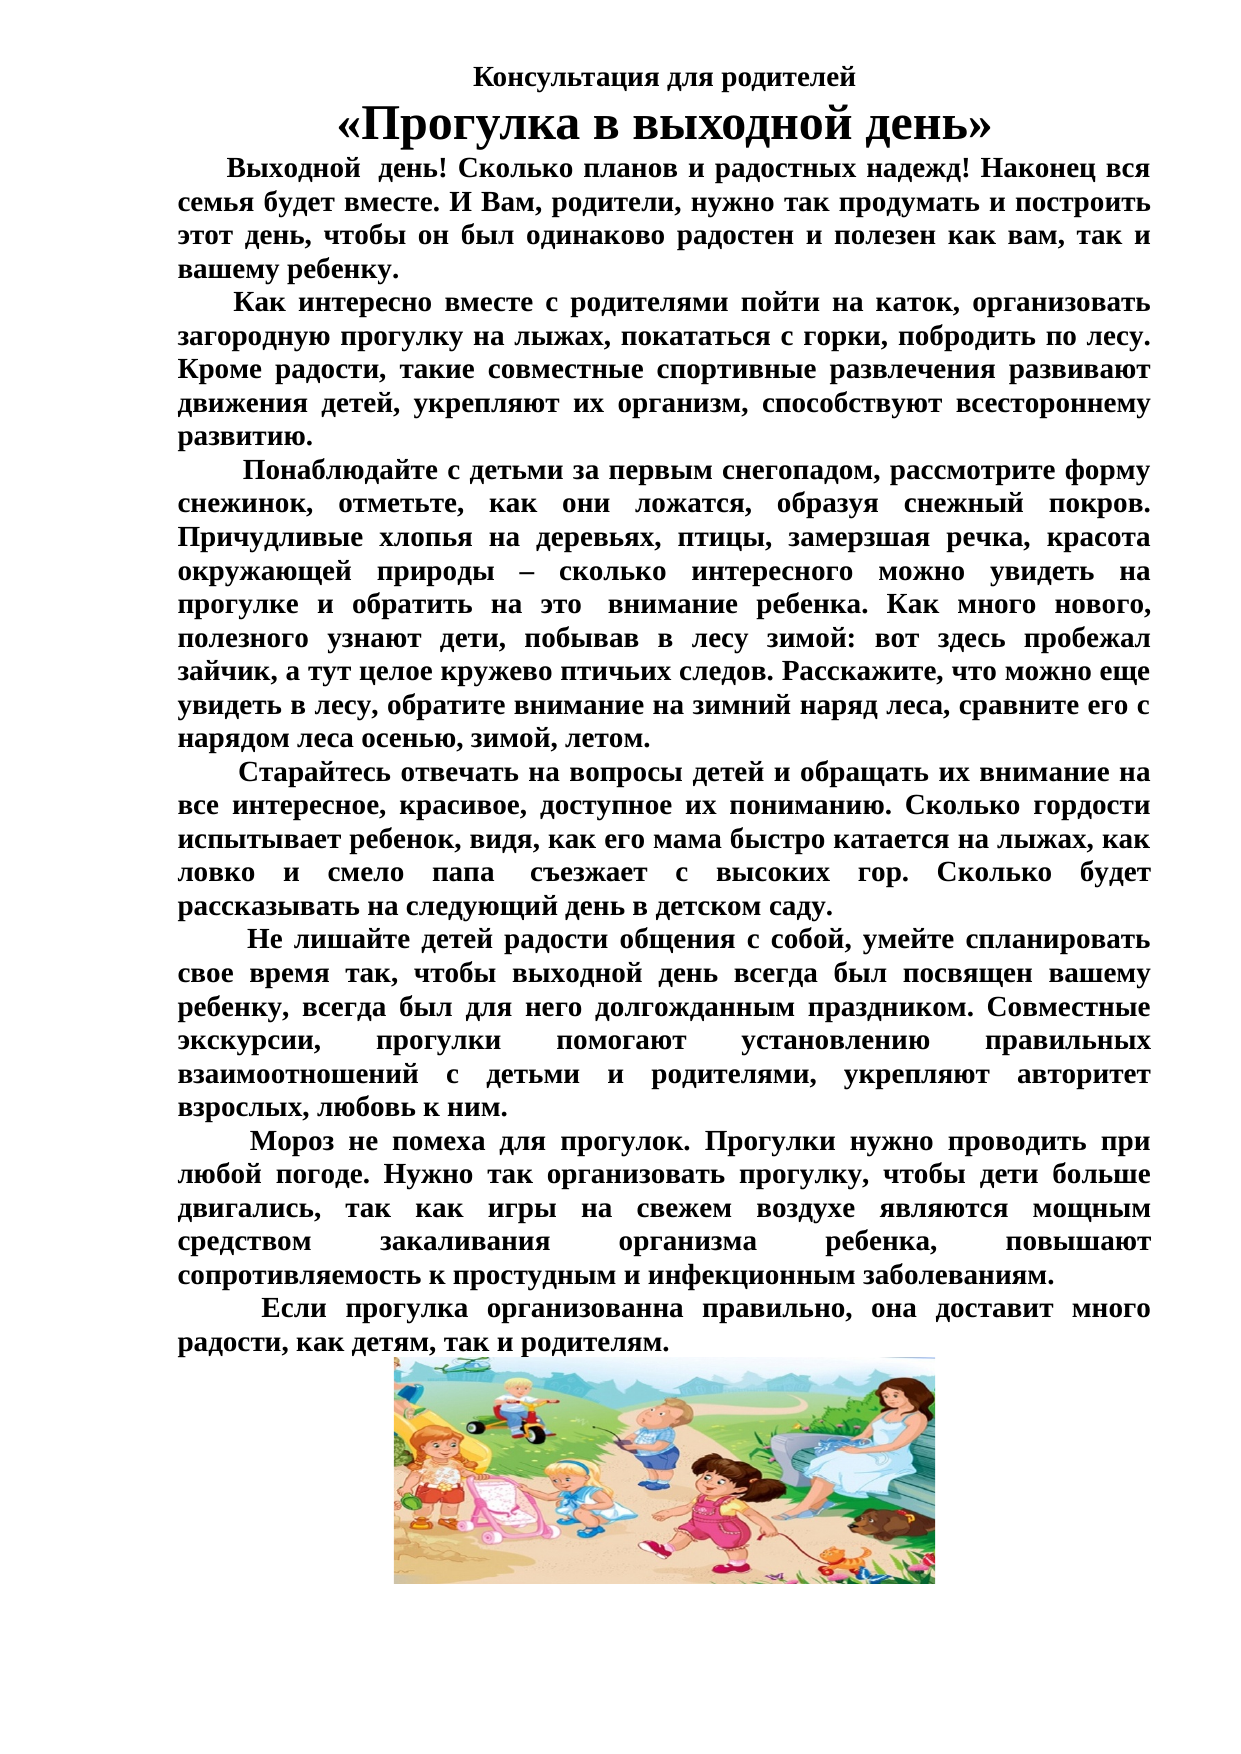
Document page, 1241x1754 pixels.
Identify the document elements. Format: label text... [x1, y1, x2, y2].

subtitle «Прогулка в выходной день» [177, 93, 1152, 150]
text Выходной день! Сколько планов и радостных надежд! Наконец вся семья будет вместе. И Вам, родители, нужно так продумать и построить этот день, чтобы он был одинаково радостен и полезен как вам, так и вашему ребенку. [177, 150, 1152, 284]
text Как интересно вместе с родителями пойти на каток, организовать загородную прогулку на лыжах, покататься с горки, побродить по лесу. Кроме радости, такие совместные спортивные развлечения развивают движения детей, укрепляют их организм, способствуют всестороннему развитию. [177, 284, 1152, 452]
text Понаблюдайте с детьми за первым снегопадом, рассмотрите форму снежинок, отметьте, как они ложатся, образуя снежный покров. Причудливые хлопья на деревьях, птицы, замерзшая речка, красота окружающей природы – сколько интересного можно увидеть на прогулке и обратить на это внимание ребенка. Как много нового, полезного узнают дети, побывав в лесу зимой: вот здесь пробежал зайчик, а тут целое кружево птичьих следов. Расскажите, что можно еще увидеть в лесу, обратите внимание на зимний наряд леса, сравните его с нарядом леса осенью, зимой, летом. [177, 452, 1152, 754]
text Мороз не помеха для прогулок. Прогулки нужно проводить при любой погоде. Нужно так организовать прогулку, чтобы дети больше двигались, так как игры на свежем воздухе являются мощным средством закаливания организма ребенка, повышают сопротивляемость к простудным и инфекционным заболеваниям. [177, 1123, 1152, 1291]
subtitle Консультация для родителей [177, 59, 1152, 93]
text Если прогулка организованна правильно, она доставит много радости, как детям, так и родителям. [177, 1291, 1152, 1358]
picture [393, 1357, 936, 1584]
text Не лишайте детей радости общения с собой, умейте спланировать свое время так, чтобы выходной день всегда был посвящен вашему ребенку, всегда был для него долгожданным праздником. Совместные экскурсии, прогулки помогают установлению правильных взаимоотношений с детьми и родителями, укрепляют авторитет взрослых, любовь к ним. [177, 922, 1152, 1123]
text Старайтесь отвечать на вопросы детей и обращать их внимание на все интересное, красивое, доступное их пониманию. Сколько гордости испытывает ребенок, видя, как его мама быстро катается на лыжах, как ловко и смело папа съезжает с высоких гор. Сколько будет рассказывать на следующий день в детском саду. [177, 754, 1152, 922]
